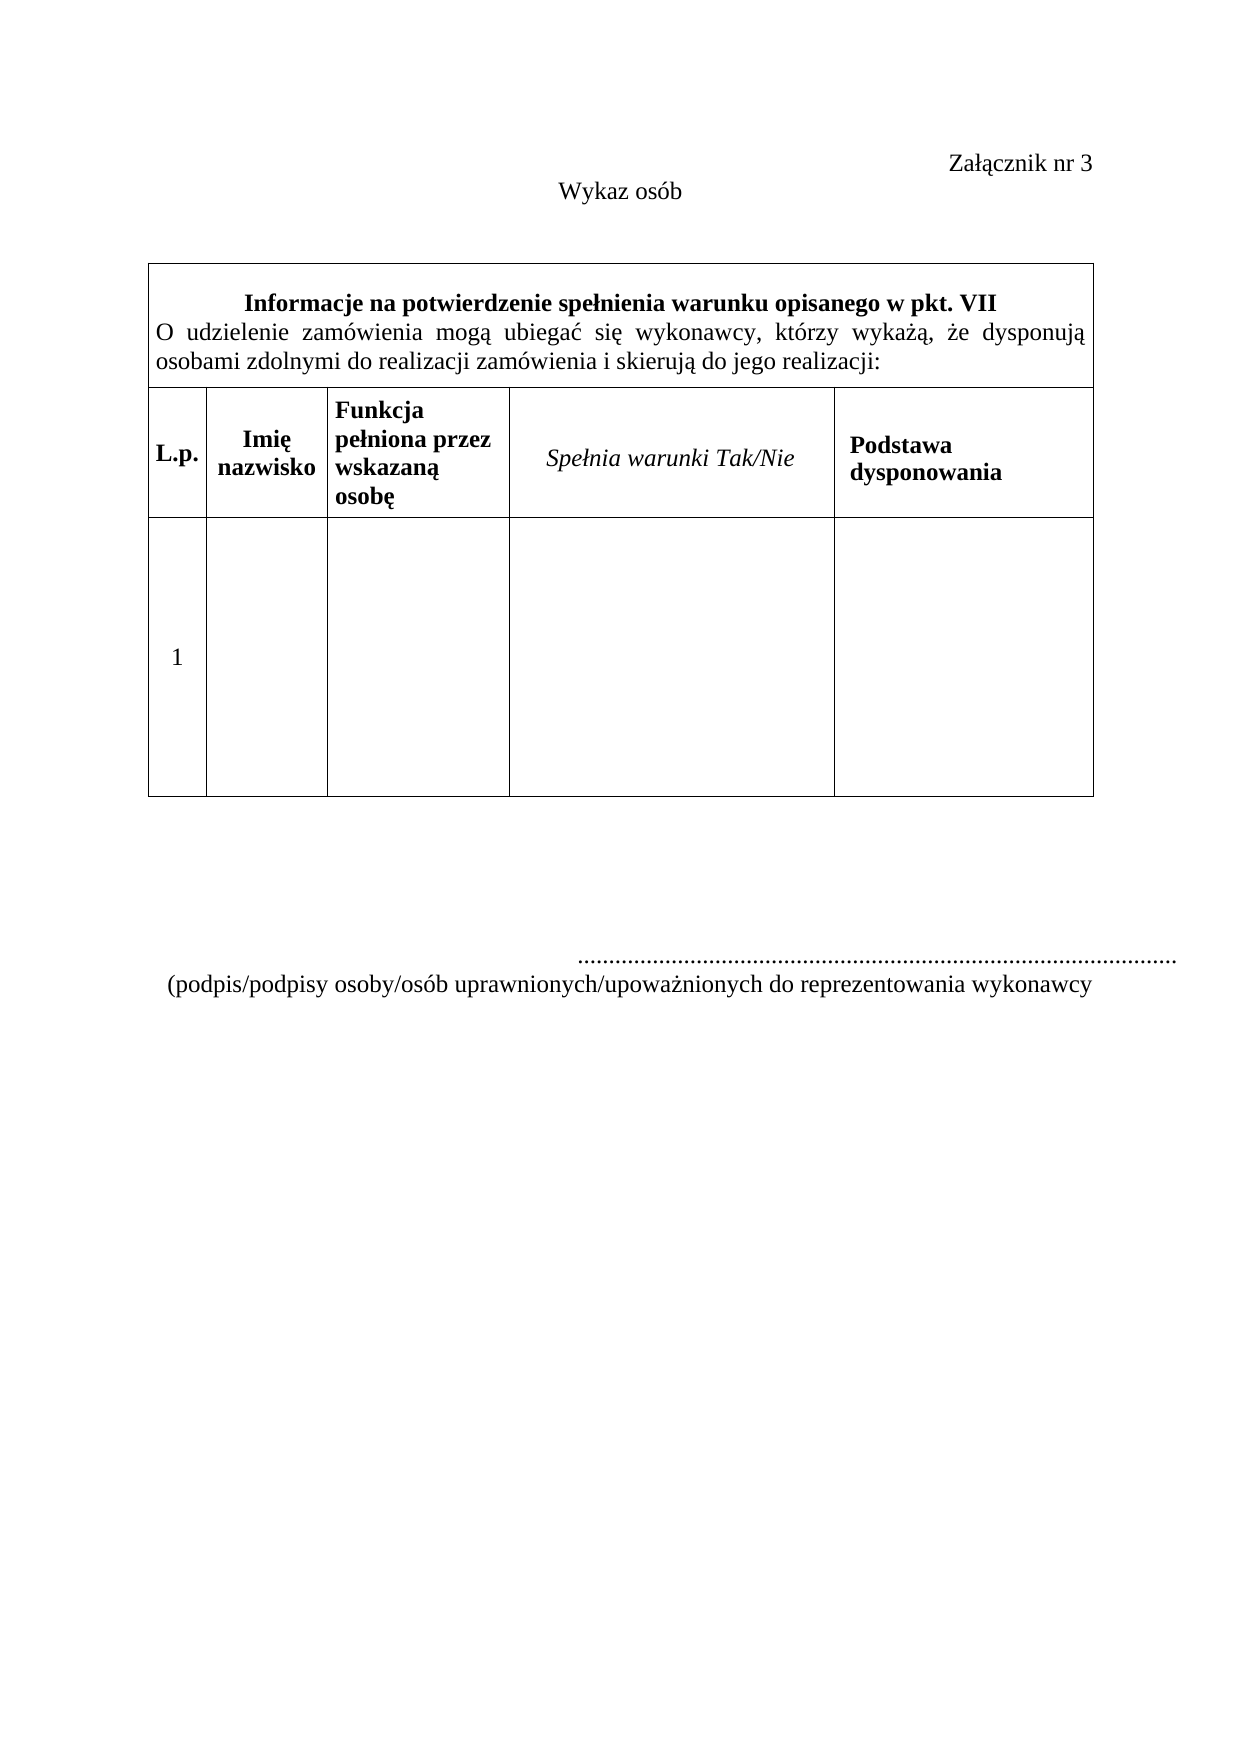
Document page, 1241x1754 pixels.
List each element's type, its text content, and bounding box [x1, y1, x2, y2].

table_cell [510, 518, 834, 796]
table_cell [207, 518, 327, 796]
table_cell [328, 518, 509, 796]
table_cell 1 [149, 518, 206, 796]
text (podpis/podpisy osoby/osób uprawnionych/upoważnionych do reprezentowania wykonawcy [148, 969, 1092, 998]
text Załącznik nr 3 [148, 148, 1092, 176]
text ................................................................................................ [148, 940, 1092, 969]
table_cell Imię nazwisko [207, 388, 327, 517]
text Wykaz osób [148, 176, 1092, 205]
table_cell Podstawa dysponowania [835, 388, 1093, 517]
table_cell [835, 518, 1093, 796]
table_header Informacje na potwierdzenie spełnienia warunku opisanego w pkt. VII O udzielenie zamówienia mogą ubiegać się wykonawcy, którzy wykażą, że dysponują osobami zdolnymi do realizacji zamówienia i skierują do jego realizacji: [149, 264, 1093, 387]
table_cell Spełnia warunki Tak/Nie [510, 388, 834, 517]
table_cell L.p. [149, 388, 206, 517]
table_cell Funkcja pełniona przez wskazaną osobę [328, 388, 509, 517]
